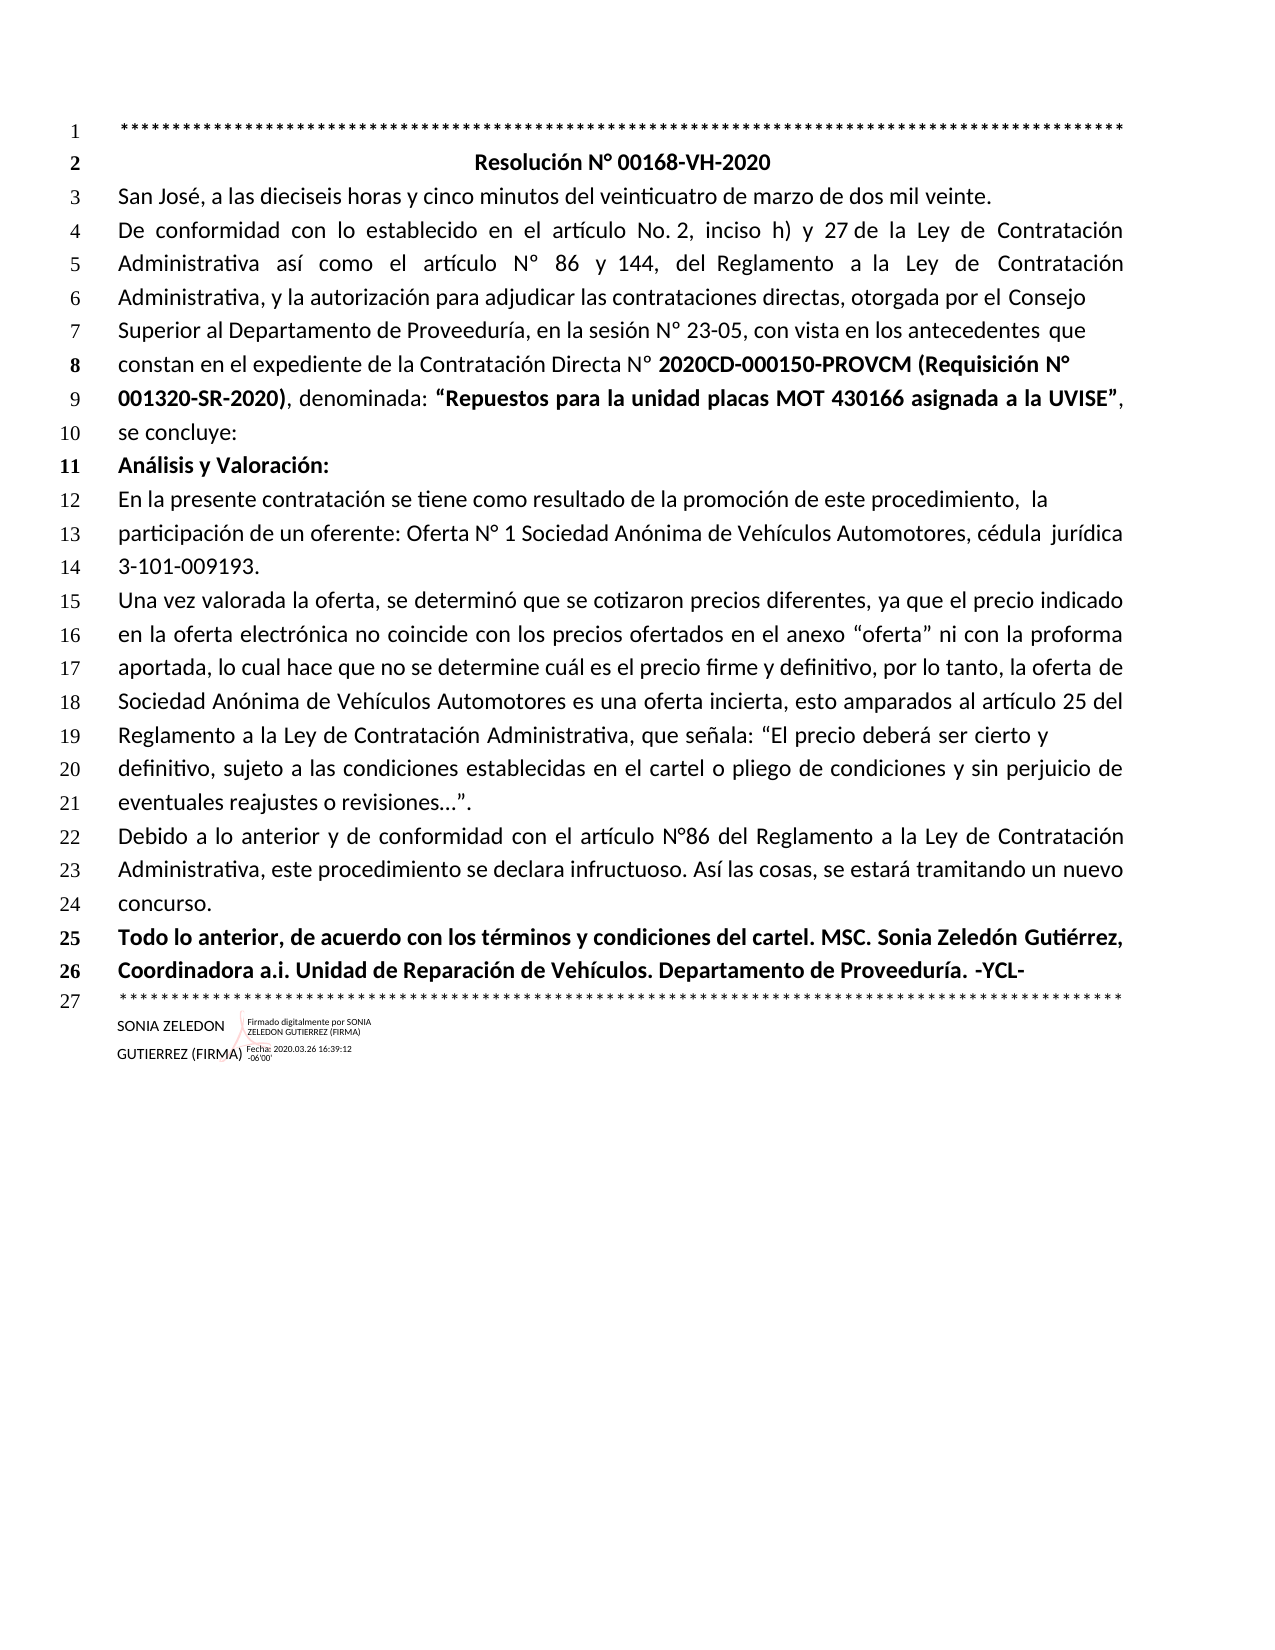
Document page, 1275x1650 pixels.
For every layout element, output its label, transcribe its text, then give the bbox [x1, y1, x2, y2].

subtitle Análisis y Valoración: [59, 450, 1139, 480]
list San José, a las dieciseis horas y cinco minutos del veinticuatro de marzo de dos mil veinte. [70, 181, 1139, 210]
list en la oferta electrónica no coincide con los precios ofertados en el anexo “oferta” ni con la proforma [59, 619, 1139, 648]
text SONIA ZELEDON [117, 1016, 226, 1035]
list Superior al Departamento de Proveeduría, en la sesión Nº 23-05, con vista en los antecedentes que [70, 316, 1139, 345]
list Administrativa así como el artículo Nº 86 y 144, del Reglamento a la Ley de Contratación [70, 248, 1139, 277]
list eventuales reajustes o revisiones…”. [59, 787, 1139, 816]
list Administrativa, este procedimiento se declara infructuoso. Así las cosas, se estará tramitando un nuevo [59, 854, 1139, 883]
subtitle 001320-SR-2020), denominada: “Repuestos para la unidad placas MOT 430166 asignada a la UVISE”, [70, 383, 1139, 412]
list participación de un oferente: Oferta N° 1 Sociedad Anónima de Vehículos Automotores, cédula jurídica [59, 518, 1139, 547]
list Coordinadora a.i. Unidad de Reparación de Vehículos. Departamento de Proveeduría. -YCL- [59, 955, 1139, 985]
text 27 ************************************************************************************************* [59, 989, 1139, 1013]
list Reglamento a la Ley de Contratación Administrativa, que señala: “El precio deberá ser cierto y [59, 720, 1139, 749]
list aportada, lo cual hace que no se determine cuál es el precio firme y definitivo, por lo tanto, la oferta de [59, 652, 1139, 682]
subtitle Todo lo anterior, de acuerdo con los términos y condiciones del cartel. MSC. Sonia Zeledón Gutiérrez, [59, 922, 1139, 951]
list Debido a lo anterior y de conformidad con el artículo N°86 del Reglamento a la Ley de Contratación [59, 821, 1139, 850]
text 14 3-101-009193. [59, 551, 1139, 581]
list Sociedad Anónima de Vehículos Automotores es una oferta incierta, esto amparados al artículo 25 del [59, 686, 1139, 715]
list definitivo, sujeto a las condiciones establecidas en el cartel o pliego de condiciones y sin perjuicio de [59, 753, 1139, 783]
list se concluye: [59, 417, 1139, 446]
list Una vez valorada la oferta, se determinó que se cotizaron precios diferentes, ya que el precio indicado [59, 585, 1139, 614]
list concurso. [59, 888, 1139, 917]
list En la presente contratación se tiene como resultado de la promoción de este procedimiento, la [59, 484, 1139, 513]
list De conformidad con lo establecido en el artículo No. 2, inciso h) y 27 de la Ley de Contratación [70, 215, 1139, 244]
text 1 ************************************************************************************************* [70, 118, 1139, 143]
list Administrativa, y la autorización para adjudicar las contrataciones directas, otorgada por el Consejo [70, 282, 1139, 311]
text GUTIERREZ (FIRMA) Fecha: 2020.03.26 16:39:12 [117, 1041, 1139, 1056]
list constan en el expediente de la Contratación Directa Nº 2020CD-000150-PROVCM (Requisición N° [70, 349, 1139, 379]
subtitle Resolución N° 00168-VH-2020 [70, 147, 1139, 177]
